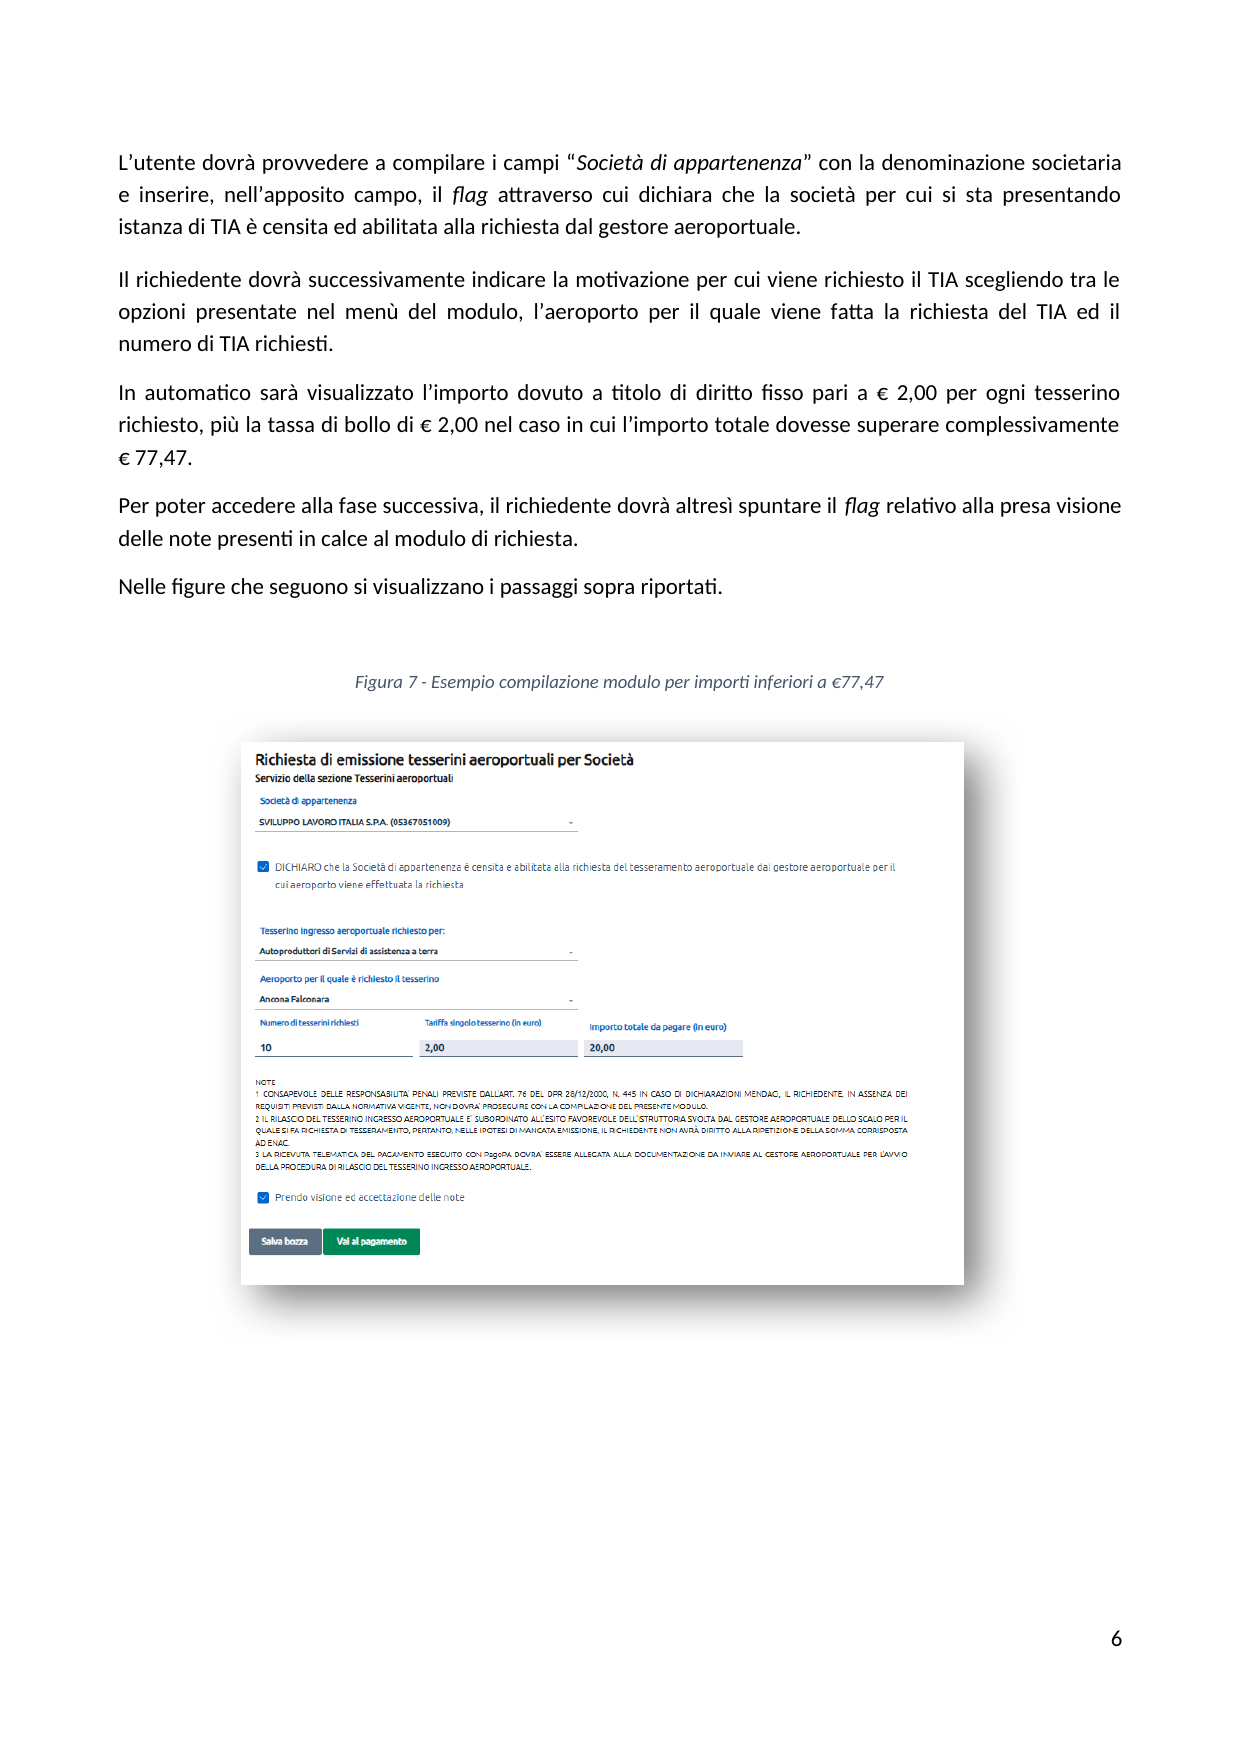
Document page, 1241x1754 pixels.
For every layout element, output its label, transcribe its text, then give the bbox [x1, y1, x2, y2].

text L’utente dovrà provvedere a compilare i campi “Società di appartenenza” con la denominazione societaria e inserire, nell’apposito campo, il flag attraverso cui dichiara che la società per cui si sta presentando istanza di TIA è censita ed abilitata alla richiesta dal gestore aeroportuale. [118, 148, 1122, 240]
text Figura 7 - Esempio compilazione modulo per importi inferiori a €77,47 [118, 670, 1122, 693]
text Nelle figure che seguono si visualizzano i passaggi sopra riportati. [118, 572, 1122, 601]
text Il richiedente dovrà successivamente indicare la motivazione per cui viene richiesto il TIA scegliendo tra le opzioni presentate nel menù del modulo, l’aeroporto per il quale viene fatta la richiesta del TIA ed il numero di TIA richiesti. [118, 265, 1122, 357]
text In automatico sarà visualizzato l’importo dovuto a titolo di diritto fisso pari a € 2,00 per ogni tesserino richiesto, più la tassa di bollo di € 2,00 nel caso in cui l’importo totale dovesse superare complessivamente € 77,47. [118, 378, 1122, 471]
picture [241, 742, 964, 1285]
text Per poter accedere alla fase successiva, il richiedente dovrà altresì spuntare il flag relativo alla presa visione delle note presenti in calce al modulo di richiesta. [118, 491, 1122, 552]
